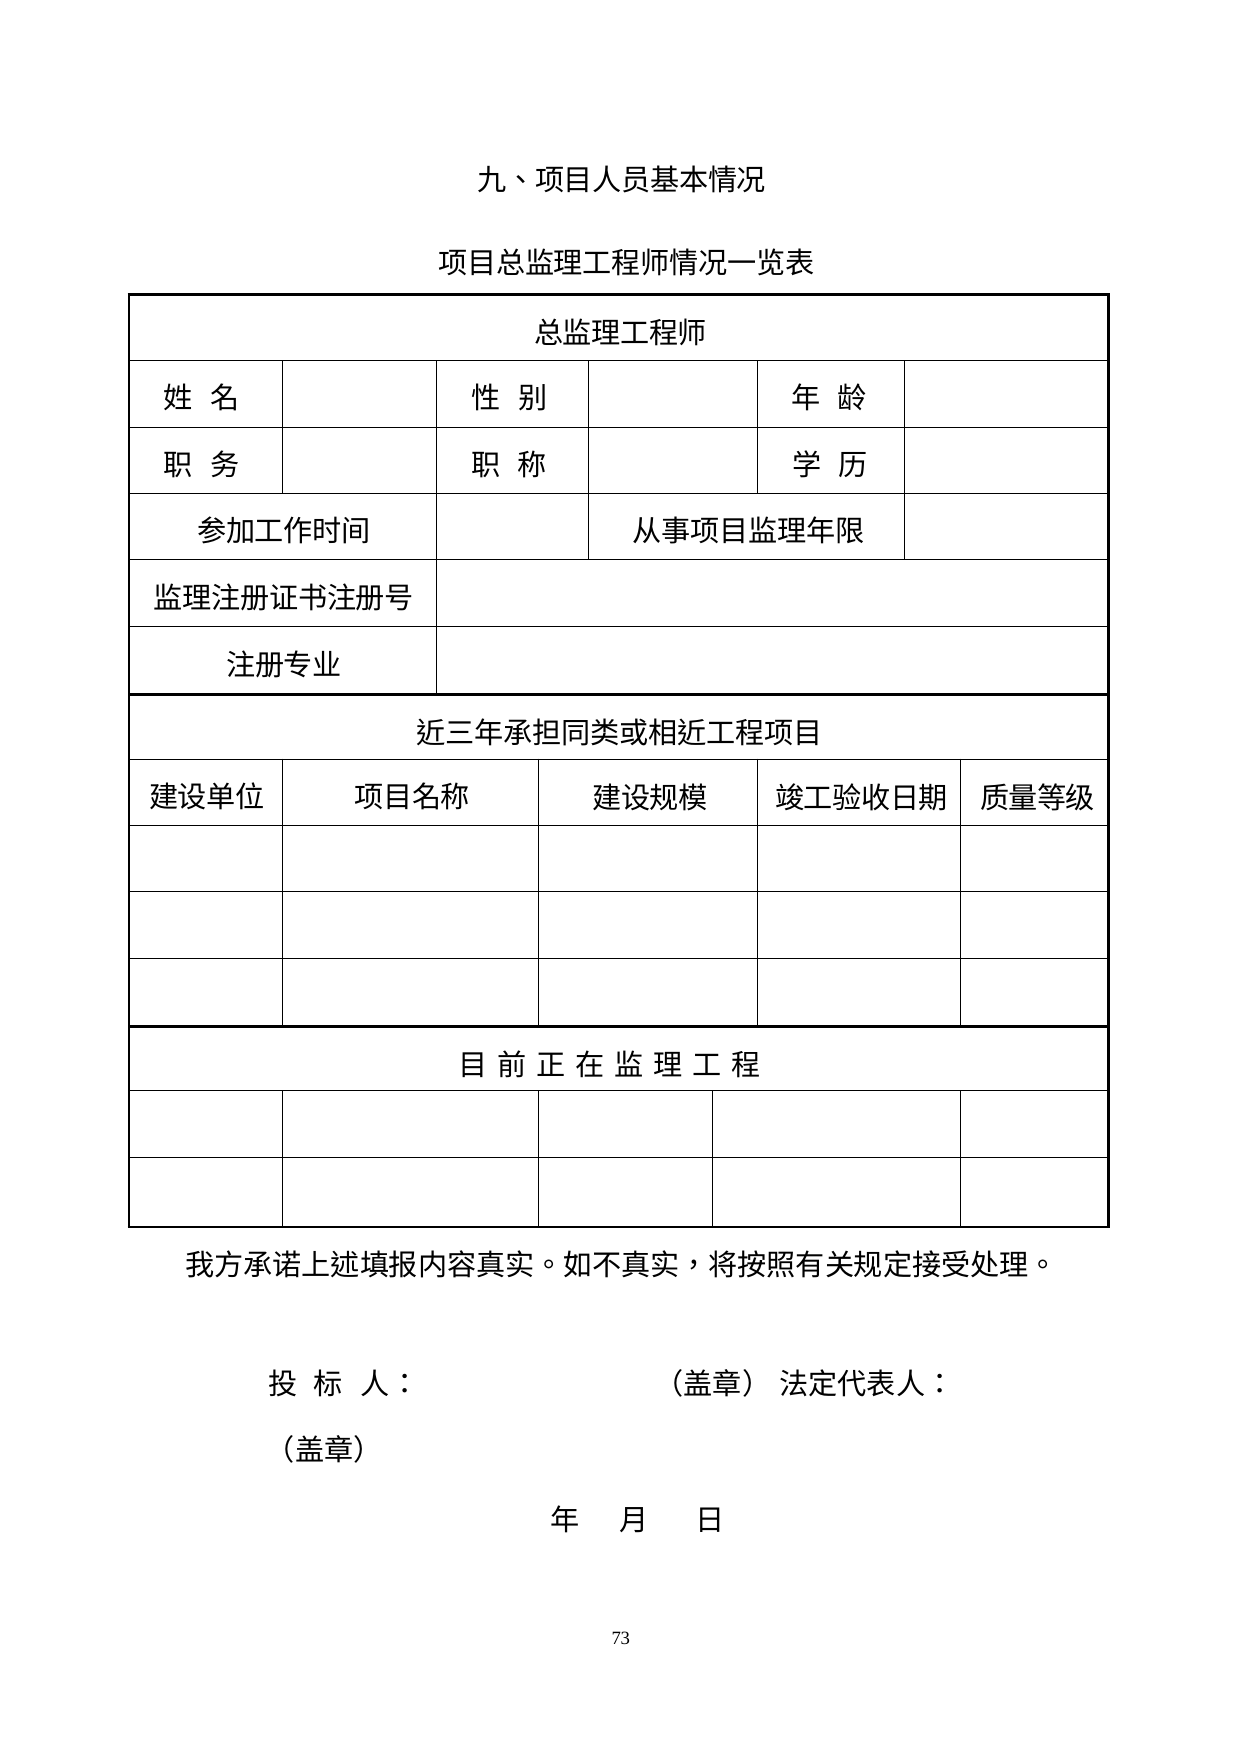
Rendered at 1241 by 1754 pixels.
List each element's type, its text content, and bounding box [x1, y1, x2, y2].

table_cell [589, 361, 757, 427]
table_cell 性 别 [437, 361, 588, 427]
table_cell [437, 560, 1107, 626]
table_cell [905, 494, 1107, 559]
table_cell [713, 1091, 960, 1157]
table_cell [589, 428, 757, 493]
table_cell 姓 名 [130, 361, 282, 427]
table_cell 目 前 正 在 监 理 工 程 [130, 1028, 1107, 1090]
table_cell 学 历 [758, 428, 904, 493]
table_cell [283, 959, 538, 1025]
table_cell [130, 892, 282, 957]
table_cell [283, 428, 436, 493]
table_cell 建设单位 [130, 760, 282, 825]
table_cell [283, 892, 538, 957]
table_cell 年 龄 [758, 361, 904, 427]
table_cell [130, 1091, 282, 1157]
table_cell [283, 1091, 538, 1157]
table_cell [130, 826, 282, 891]
table_cell [437, 494, 588, 559]
text 我方承诺上述填报内容真实。如不真实，将按照有关规定接受处理。 [185, 1247, 1111, 1283]
table_cell 近三年承担同类或相近工程项目 [130, 696, 1107, 758]
table_cell 质量等级 [961, 760, 1107, 825]
table_cell [539, 826, 757, 891]
table_cell [961, 826, 1107, 891]
table_cell [961, 959, 1107, 1025]
table_cell [283, 826, 538, 891]
table_cell 职 务 [130, 428, 282, 493]
table_cell [713, 1158, 960, 1226]
table_cell [539, 1091, 712, 1157]
table_cell 职 称 [437, 428, 588, 493]
table_cell [283, 361, 436, 427]
text 九、项目人员基本情况 [477, 162, 1111, 198]
table_cell 注册专业 [130, 627, 436, 693]
table_cell [758, 826, 960, 891]
table_cell [539, 892, 757, 957]
table_cell [961, 1158, 1107, 1226]
table_cell [758, 892, 960, 957]
table_cell 项目名称 [283, 760, 538, 825]
text 项目总监理工程师情况一览表 [438, 244, 1111, 281]
table_cell [437, 627, 1107, 693]
text 投 标 人： （盖章） 法定代表人： （盖章） [266, 1363, 1009, 1469]
table_cell [283, 1158, 538, 1226]
table_cell [961, 1091, 1107, 1157]
table_cell [539, 959, 757, 1025]
table_cell [130, 1158, 282, 1226]
table_header 总监理工程师 [130, 296, 1107, 360]
table_cell [905, 361, 1107, 427]
table_cell [130, 959, 282, 1025]
table_cell [961, 892, 1107, 957]
table_cell 竣工验收日期 [758, 760, 960, 825]
table_cell [905, 428, 1107, 493]
text 年 月 日 [550, 1501, 1111, 1537]
table_cell 监理注册证书注册号 [130, 560, 436, 626]
table_cell 建设规模 [539, 760, 757, 825]
table_cell [539, 1158, 712, 1226]
table_cell 从事项目监理年限 [589, 494, 904, 559]
table_cell 参加工作时间 [130, 494, 436, 559]
table_cell [758, 959, 960, 1025]
